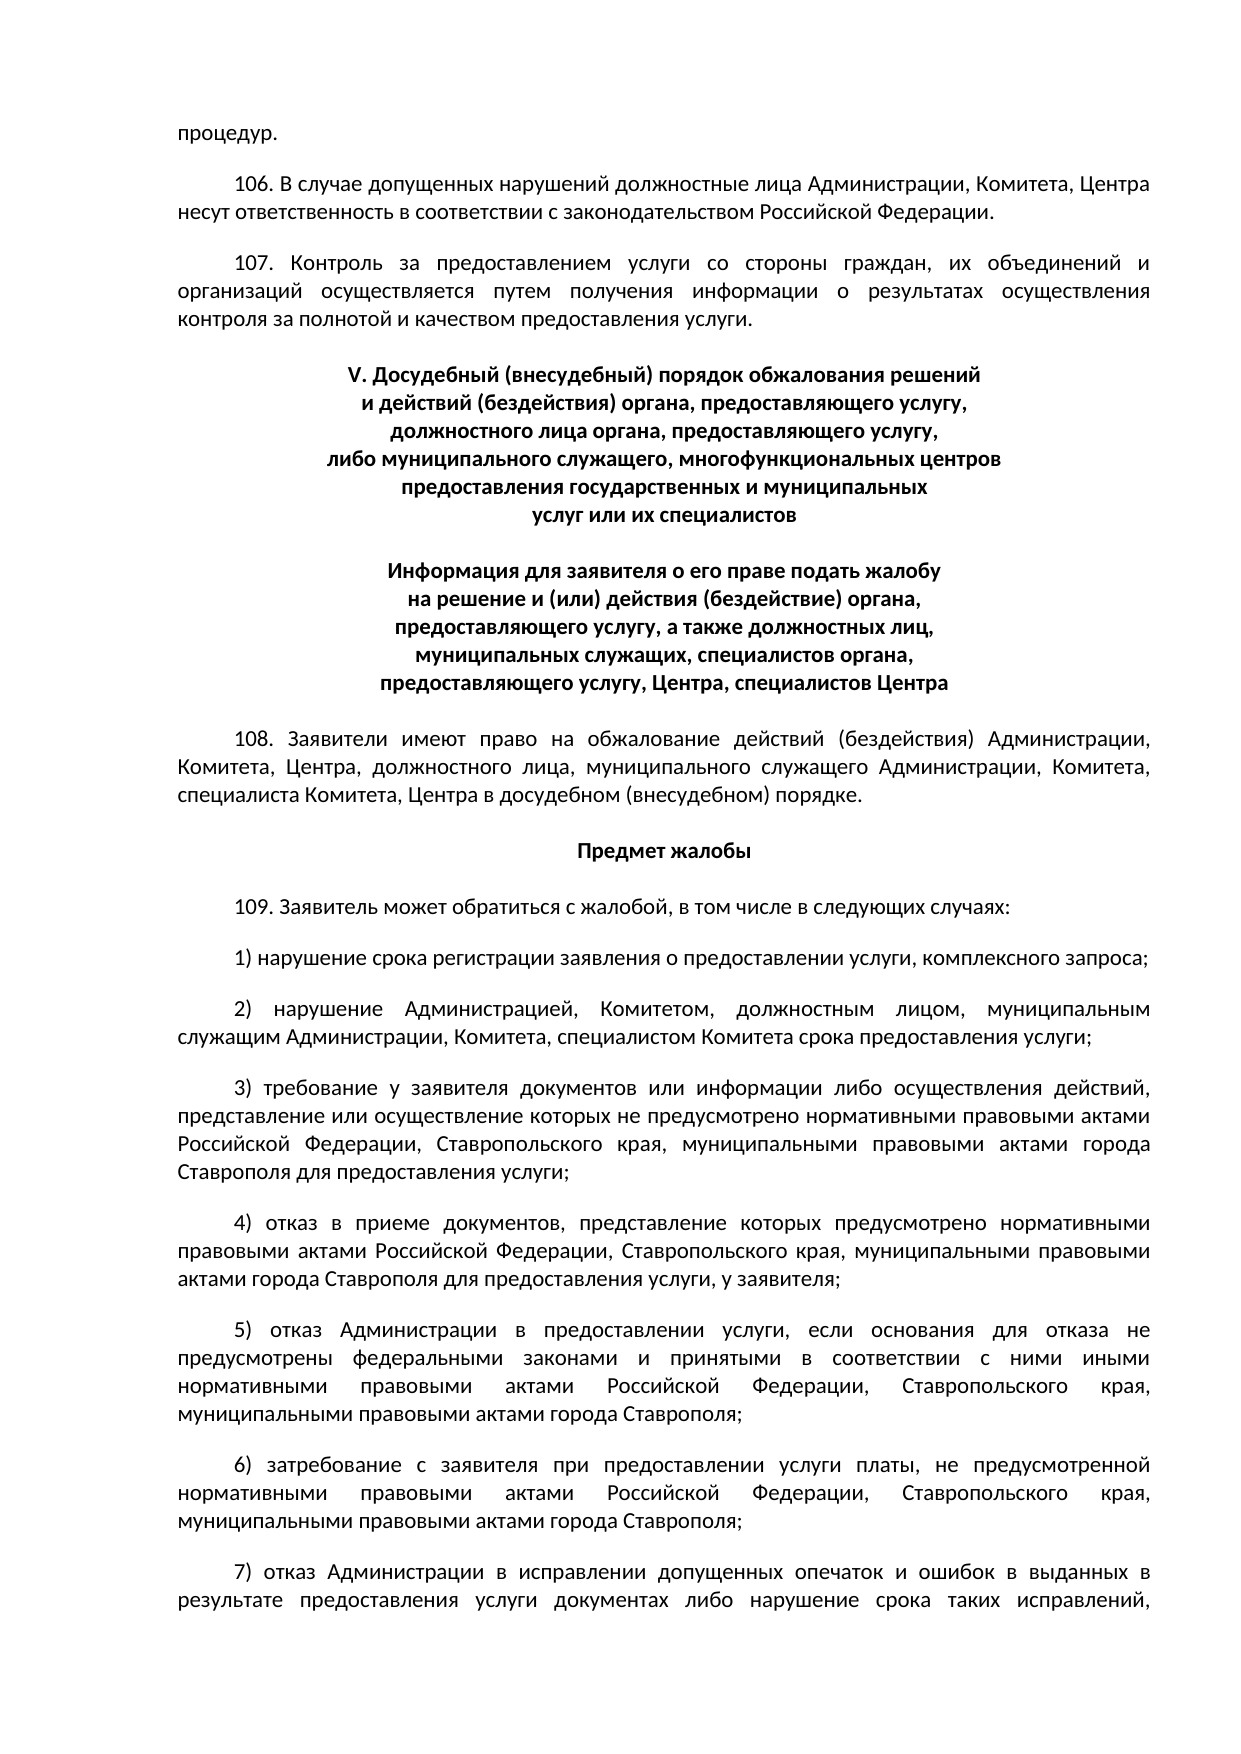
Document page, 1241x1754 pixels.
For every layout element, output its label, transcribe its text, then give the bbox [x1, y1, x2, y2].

title Предмет жалобы [177, 836, 1152, 864]
title либо муниципального служащего, многофункциональных центров [177, 444, 1152, 472]
title Информация для заявителя о его праве подать жалобу [177, 556, 1152, 584]
text 5) отказ Администрации в предоставлении услуги, если основания для отказа не предусмотрены федеральными законами и принятыми в соответствии с ними иными нормативными правовыми актами Российской Федерации, Ставропольского края, муниципальными правовыми актами города Ставрополя; [177, 1315, 1152, 1427]
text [177, 118, 1152, 146]
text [177, 1557, 1152, 1613]
text 2) нарушение Администрацией, Комитетом, должностным лицом, муниципальным служащим Администрации, Комитета, специалистом Комитета срока предоставления услуги; [177, 994, 1152, 1050]
text 3) требование у заявителя документов или информации либо осуществления действий, представление или осуществление которых не предусмотрено нормативными правовыми актами Российской Федерации, Ставропольского края, муниципальными правовыми актами города Ставрополя для предоставления услуги; [177, 1073, 1152, 1185]
text 6) затребование с заявителя при предоставлении услуги платы, не предусмотренной нормативными правовыми актами Российской Федерации, Ставропольского края, муниципальными правовыми актами города Ставрополя; [177, 1450, 1152, 1534]
text 4) отказ в приеме документов, представление которых предусмотрено нормативными правовыми актами Российской Федерации, Ставропольского края, муниципальными правовыми актами города Ставрополя для предоставления услуги, у заявителя; [177, 1208, 1152, 1292]
text 107. Контроль за предоставлением услуги со стороны граждан, их объединений и организаций осуществляется путем получения информации о результатах осуществления контроля за полнотой и качеством предоставления услуги. [177, 248, 1152, 332]
title предоставляющего услугу, Центра, специалистов Центра [177, 668, 1152, 696]
title предоставления государственных и муниципальных [177, 472, 1152, 500]
title предоставляющего услугу, а также должностных лиц, [177, 612, 1152, 640]
text 106. В случае допущенных нарушений должностные лица Администрации, Комитета, Центра несут ответственность в соответствии с законодательством Российской Федерации. [177, 169, 1152, 225]
title V. Досудебный (внесудебный) порядок обжалования решений [177, 360, 1152, 388]
text 1) нарушение срока регистрации заявления о предоставлении услуги, комплексного запроса; [177, 943, 1152, 971]
text 108. Заявители имеют право на обжалование действий (бездействия) Администрации, Комитета, Центра, должностного лица, муниципального служащего Администрации, Комитета, специалиста Комитета, Центра в досудебном (внесудебном) порядке. [177, 724, 1152, 808]
title муниципальных служащих, специалистов органа, [177, 640, 1152, 668]
title должностного лица органа, предоставляющего услугу, [177, 416, 1152, 444]
title и действий (бездействия) органа, предоставляющего услугу, [177, 388, 1152, 416]
title услуг или их специалистов [177, 500, 1152, 528]
text 109. Заявитель может обратиться с жалобой, в том числе в следующих случаях: [177, 892, 1152, 921]
title на решение и (или) действия (бездействие) органа, [177, 584, 1152, 612]
